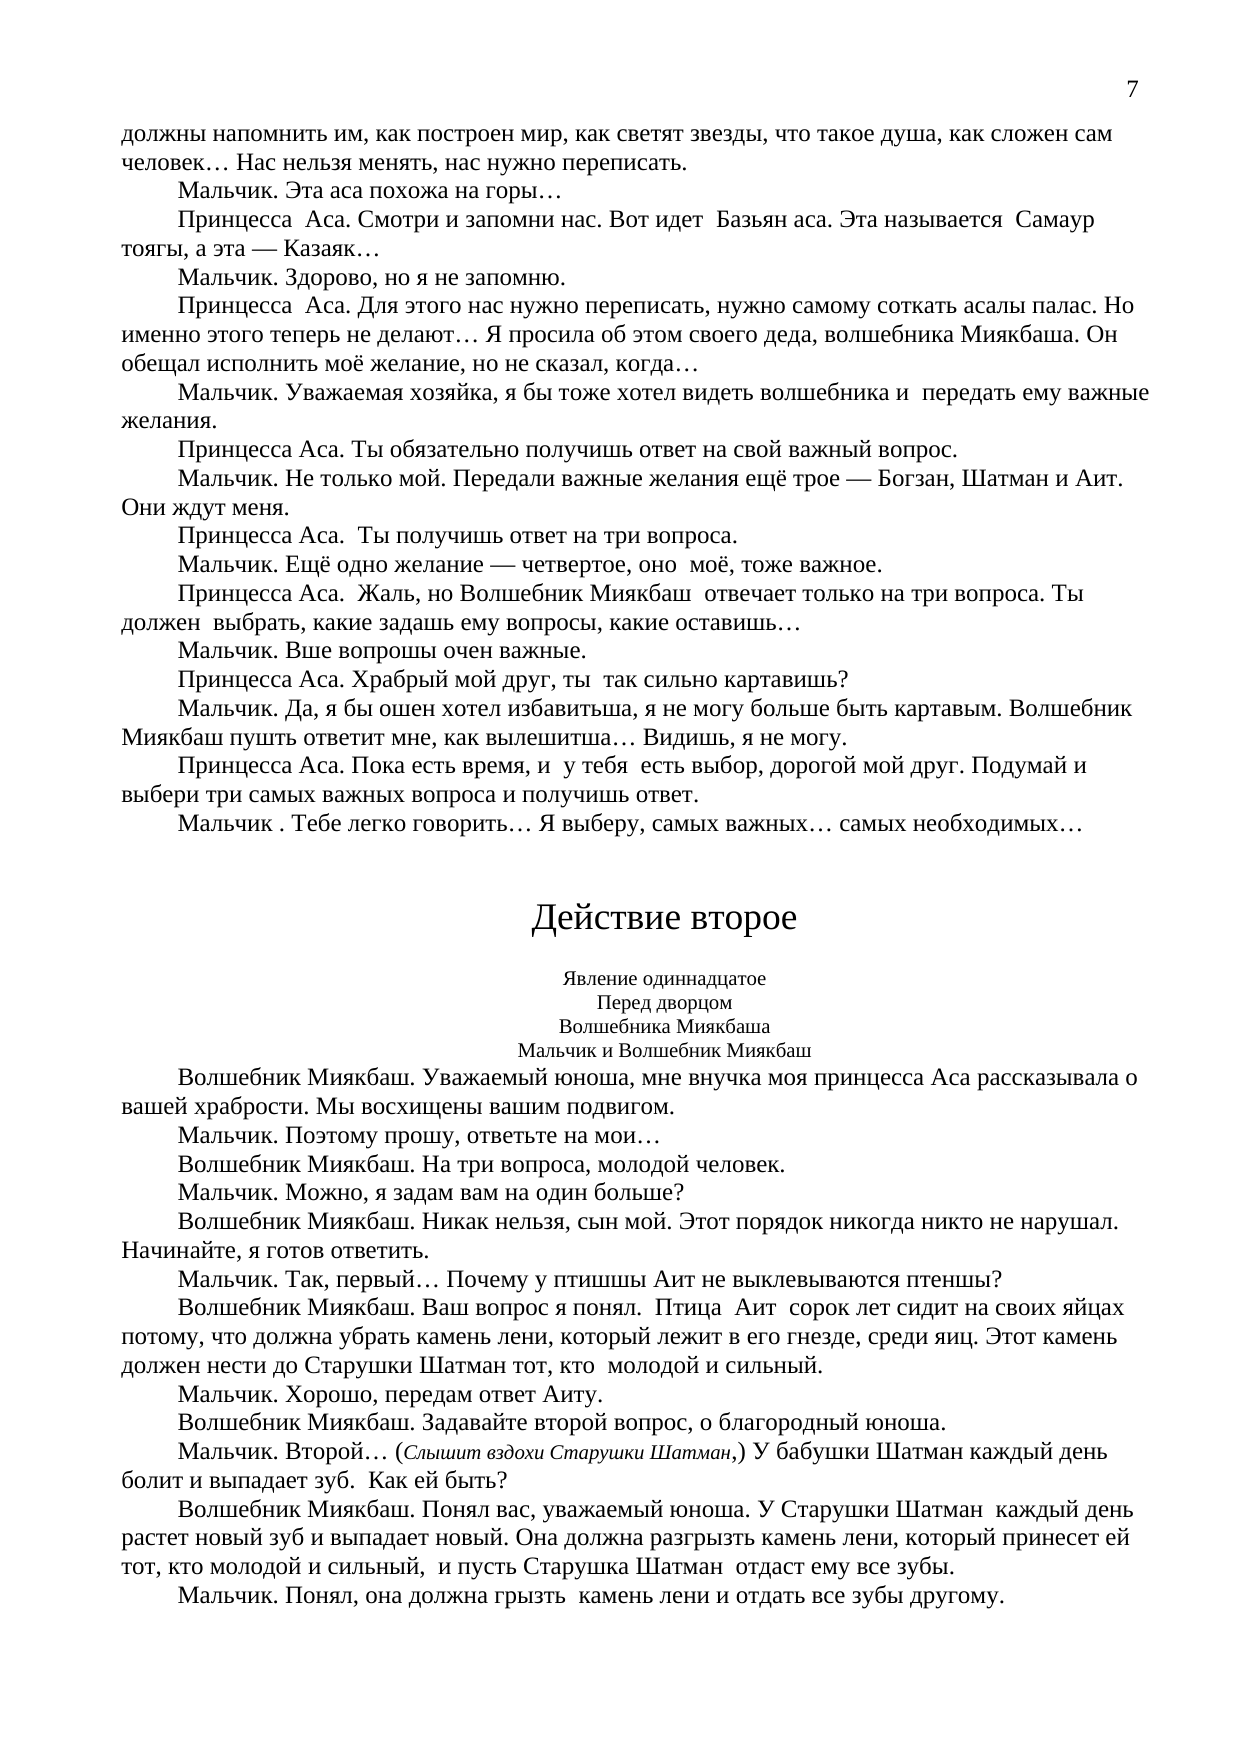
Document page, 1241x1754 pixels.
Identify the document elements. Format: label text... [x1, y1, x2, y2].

text Мальчик. Вше вопрошы очен важные. [121, 636, 1152, 664]
text Мальчик. Не только мой. Передали важные желания ещё трое — Богзан, Шатман и Аит. Они ждут меня. [121, 463, 1152, 521]
text Мальчик. Понял, она должна грызть камень лени и отдать все зубы другому. [121, 1580, 1152, 1609]
text Мальчик . Тебе легко говорить… Я выберу, самых важных… самых необходимых… [121, 808, 1152, 837]
text Волшебник Миякбаш. Уважаемый юноша, мне внучка моя принцесса Аса рассказывала о вашей храбрости. Мы восхищены вашим подвигом. [121, 1062, 1152, 1120]
text Мальчик. Поэтому прошу, ответьте на мои… [121, 1120, 1152, 1149]
text Волшебник Миякбаш. Понял вас, уважаемый юноша. У Старушки Шатман каждый день растет новый зуб и выпадает новый. Она должна разгрызть камень лени, который принесет ей тот, кто молодой и сильный, и пусть Старушка Шатман отдаст ему все зубы. [121, 1494, 1152, 1580]
text Мальчик. Ещё одно желание — четвертое, оно моё, тоже важное. [121, 549, 1152, 578]
text Принцесса Аса. Храбрый мой друг, ты так сильно картавишь? [121, 664, 1152, 693]
text Волшебник Миякбаш. Никак нельзя, сын мой. Этот порядок никогда никто не нарушал. Начинайте, я готов ответить. [121, 1206, 1152, 1264]
text Мальчик. Здорово, но я не запомню. [121, 262, 1152, 291]
text Принцесса Аса. Ты обязательно получишь ответ на свой важный вопрос. [121, 434, 1152, 463]
text Перед дворцом [121, 990, 1152, 1014]
text Мальчик. Хорошо, передам ответ Аиту. [121, 1379, 1152, 1407]
text Волшебник Миякбаш. Задавайте второй вопрос, о благородный юноша. [121, 1407, 1152, 1436]
text Явление одиннадцатое [177, 966, 1152, 990]
text Действие второе [121, 894, 1152, 937]
text Мальчик. Так, первый… Почему у птишшы Аит не выклевываются птеншы? [121, 1264, 1152, 1292]
text Мальчик. Второй… (Слышит вздохи Старушки Шатман,) У бабушки Шатман каждый день болит и выпадает зуб. Как ей быть? [121, 1436, 1152, 1494]
text Принцесса Аса. Смотри и запомни нас. Вот идет Базьян аса. Эта называется Самаур тоягы, а эта — Казаяк… [121, 204, 1152, 262]
text Принцесса Аса. Пока есть время, и у тебя есть выбор, дорогой мой друг. Подумай и выбери три самых важных вопроса и получишь ответ. [121, 751, 1152, 808]
text Волшебник Миякбаш. Ваш вопрос я понял. Птица Аит сорок лет сидит на своих яйцах потому, что должна убрать камень лени, который лежит в его гнезде, среди яиц. Этот камень должен нести до Старушки Шатман тот, кто молодой и сильный. [121, 1292, 1152, 1379]
text Мальчик. Эта аса похожа на горы… [121, 176, 1152, 204]
text Принцесса Аса. Ты получишь ответ на три вопроса. [121, 521, 1152, 549]
text Мальчик. Можно, я задам вам на один больше? [121, 1177, 1152, 1206]
text Волшебника Миякбаша [121, 1014, 1152, 1038]
text Принцесса Аса. Жаль, но Волшебник Миякбаш отвечает только на три вопроса. Ты должен выбрать, какие задашь ему вопросы, какие оставишь… [121, 578, 1152, 636]
text Мальчик. Уважаемая хозяйка, я бы тоже хотел видеть волшебника и передать ему важные желания. [121, 377, 1152, 434]
text Принцесса Аса. Для этого нас нужно переписать, нужно самому соткать асалы палас. Но именно этого теперь не делают… Я просила об этом своего деда, волшебника Миякбаша. Он обещал исполнить моё желание, но не сказал, когда… [121, 291, 1152, 377]
text Мальчик и Волшебник Миякбаш [121, 1038, 1152, 1062]
text Волшебник Миякбаш. На три вопроса, молодой человек. [121, 1149, 1152, 1177]
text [121, 118, 1152, 176]
text Мальчик. Да, я бы ошен хотел избавитьша, я не могу больше быть картавым. Волшебник Миякбаш пушть ответит мне, как вылешитша… Видишь, я не могу. [121, 693, 1152, 751]
